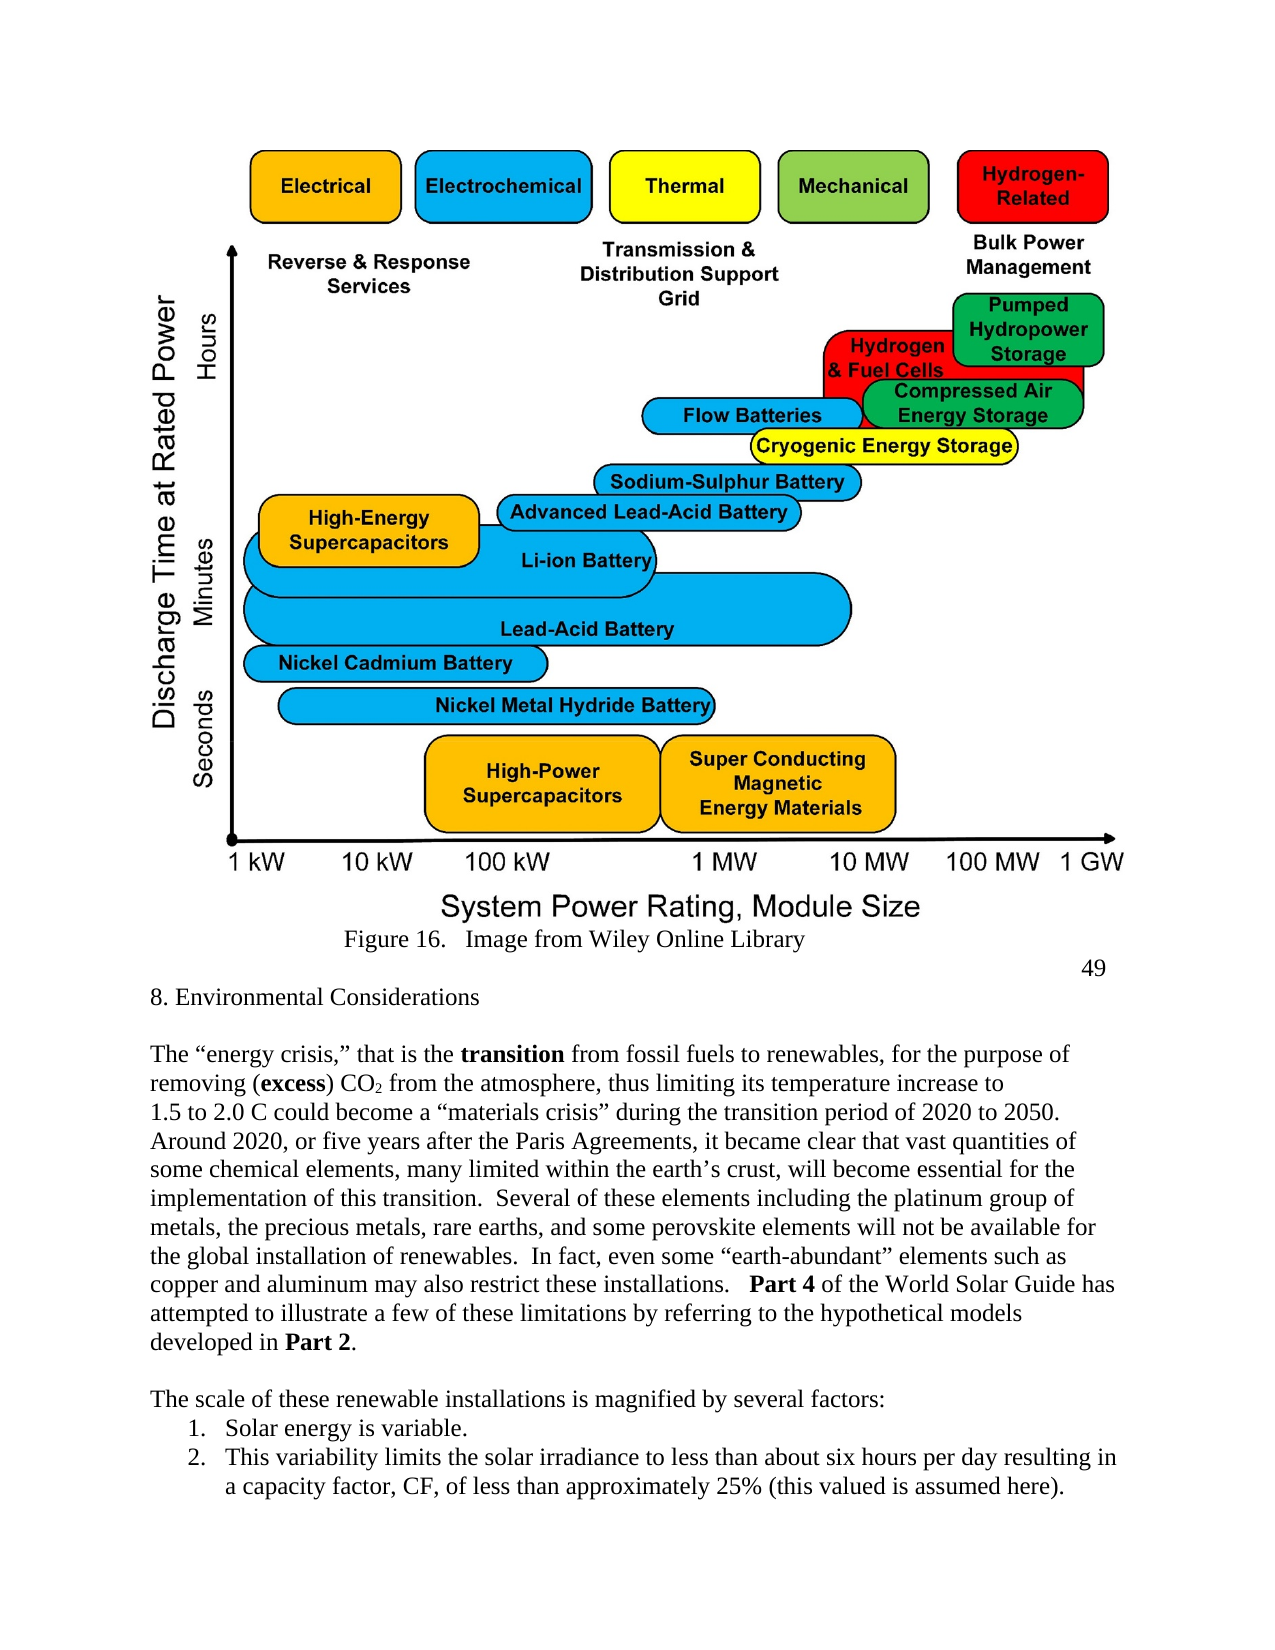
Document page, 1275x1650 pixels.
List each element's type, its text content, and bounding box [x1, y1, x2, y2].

text The scale of these renewable installations is magnified by several factors: [150, 1384, 1125, 1413]
text 1.5 to 2.0 C could become a “materials crisis” during the transition period of 2020 to 2050. Around 2020, or five years after the Paris Agreements, it became clear that vast quantities of some chemical elements, many limited within the earth’s crust, will become essential for the implementation of this transition. Several of these elements including the platinum group of metals, the precious metals, rare earths, and some perovskite elements will not be available for the global installation of renewables. In fact, even some “earth-abundant” elements such as copper and aluminum may also restrict these installations. Part 4 of the World Solar Guide has attempted to illustrate a few of these limitations by referring to the hypothetical models developed in Part 2. [150, 1097, 1125, 1356]
text 49 [150, 953, 1125, 982]
picture [150, 150, 1125, 925]
text Figure 16. Image from Wiley Online Library [150, 925, 1125, 953]
list Solar energy is variable. [187, 1413, 1125, 1442]
list This variability limits the solar irradiance to less than about six hours per day resulting in a capacity factor, CF, of less than approximately 25% (this valued is assumed here). [187, 1442, 1125, 1499]
text 8. Environmental Considerations [150, 982, 1125, 1011]
text The “energy crisis,” that is the transition from fossil fuels to renewables, for the purpose of removing (excess) CO2 from the atmosphere, thus limiting its temperature increase to [150, 1039, 1125, 1097]
